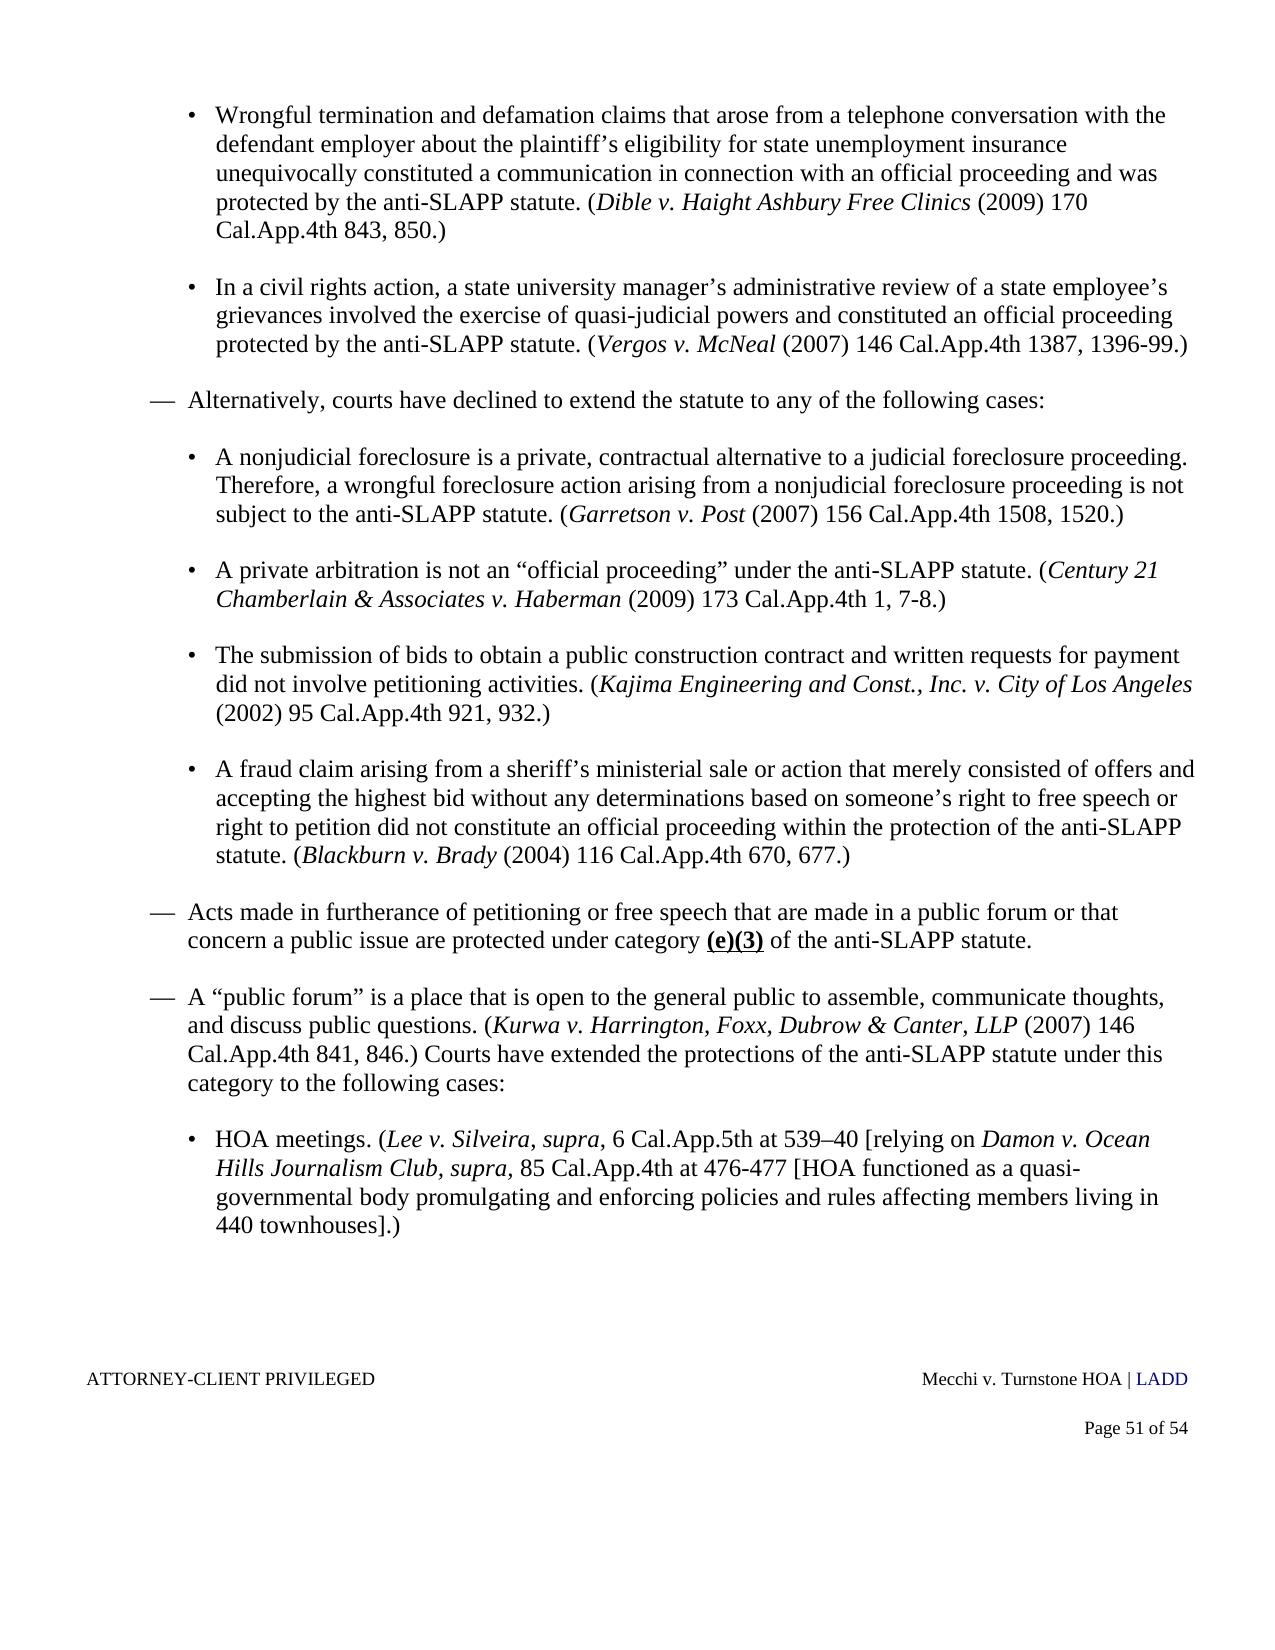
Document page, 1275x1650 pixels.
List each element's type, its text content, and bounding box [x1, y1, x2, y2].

text • In a civil rights action, a state university manager’s administrative review of a state employee’s grievances involved the exercise of quasi-judicial powers and constituted an official proceeding protected by the anti-SLAPP statute. (Vergos v. McNeal (2007) 146 Cal.App.4th 1387, 1396-99.) [187, 272, 1200, 358]
text — Acts made in furtherance of petitioning or free speech that are made in a public forum or that concern a public issue are protected under category (e)(3) of the anti-SLAPP statute. [150, 897, 1200, 954]
text — A “public forum” is a place that is open to the general public to assemble, communicate thoughts, and discuss public questions. (Kurwa v. Harrington, Foxx, Dubrow & Canter, LLP (2007) 146 Cal.App.4th 841, 846.) Courts have extended the protections of the anti-SLAPP statute under this category to the following cases: [150, 982, 1200, 1097]
text • A nonjudicial foreclosure is a private, contractual alternative to a judicial foreclosure proceeding. Therefore, a wrongful foreclosure action arising from a nonjudicial foreclosure proceeding is not subject to the anti-SLAPP statute. (Garretson v. Post (2007) 156 Cal.App.4th 1508, 1520.) [187, 442, 1200, 528]
text — Alternatively, courts have declined to extend the statute to any of the following cases: [150, 386, 1200, 414]
text • A private arbitration is not an “official proceeding” under the anti-SLAPP statute. (Century 21 Chamberlain & Associates v. Haberman (2009) 173 Cal.App.4th 1, 7-8.) [187, 556, 1200, 613]
text • A fraud claim arising from a sheriff’s ministerial sale or action that merely consisted of offers and accepting the highest bid without any determinations based on someone’s right to free speech or right to petition did not constitute an official proceeding within the protection of the anti-SLAPP statute. (Blackburn v. Brady (2004) 116 Cal.App.4th 670, 677.) [187, 754, 1200, 869]
text • Wrongful termination and defamation claims that arose from a telephone conversation with the defendant employer about the plaintiff’s eligibility for state unemployment insurance unequivocally constituted a communication in connection with an official proceeding and was protected by the anti-SLAPP statute. (Dible v. Haight Ashbury Free Clinics (2009) 170 Cal.App.4th 843, 850.) [187, 101, 1200, 244]
text • HOA meetings. (Lee v. Silveira, supra, 6 Cal.App.5th at 539–40 [relying on Damon v. Ocean Hills Journalism Club, supra, 85 Cal.App.4th at 476-477 [HOA functioned as a quasi-governmental body promulgating and enforcing policies and rules affecting members living in 440 townhouses].) [187, 1124, 1200, 1239]
text • The submission of bids to obtain a public construction contract and written requests for payment did not involve petitioning activities. (Kajima Engineering and Const., Inc. v. City of Los Angeles (2002) 95 Cal.App.4th 921, 932.) [187, 641, 1200, 727]
